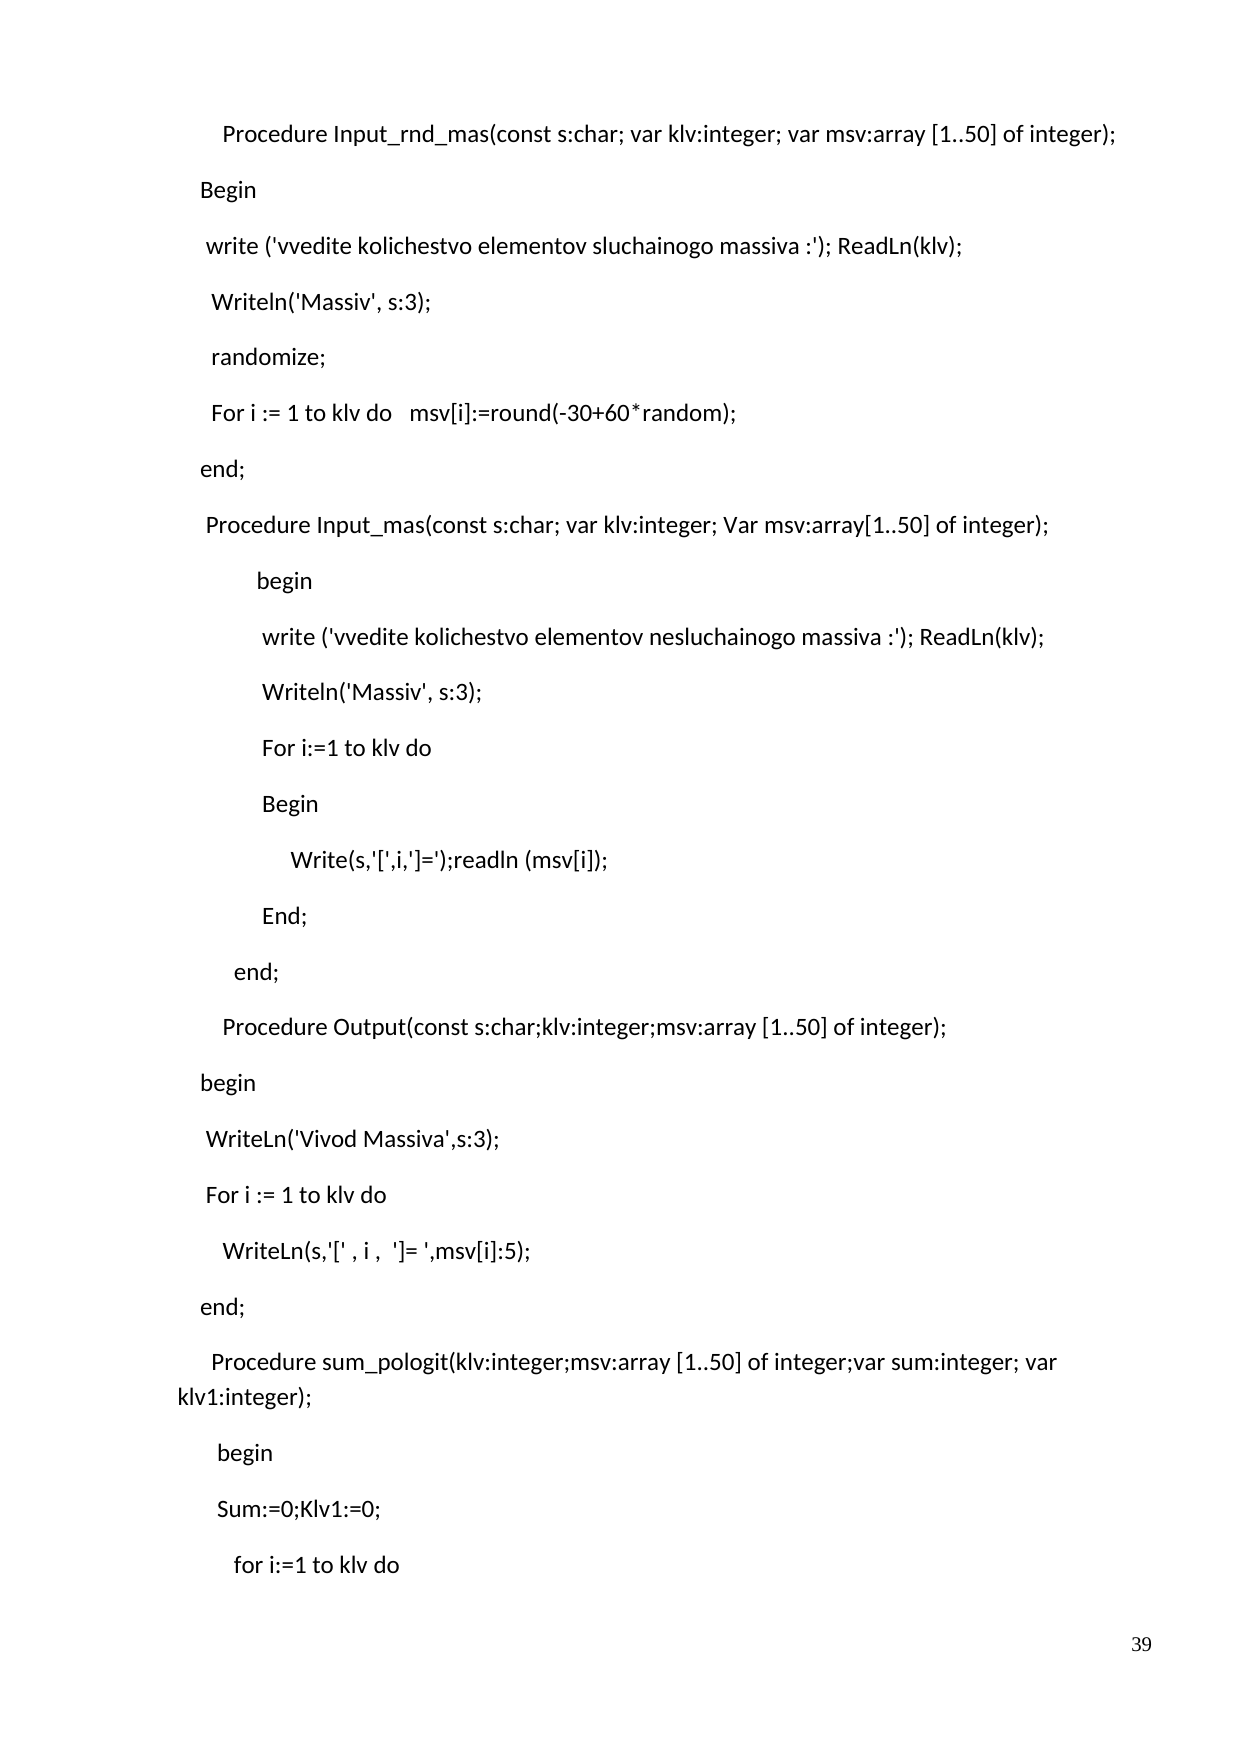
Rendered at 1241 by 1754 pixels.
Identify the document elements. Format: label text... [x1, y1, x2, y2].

text WriteLn(s,'[' , i , ']= ',msv[i]:5); [177, 1235, 1152, 1265]
text randomize; [177, 341, 1152, 372]
text Sum:=0;Klv1:=0; [177, 1493, 1152, 1524]
text Write(s,'[',i,']=');readln (msv[i]); [177, 844, 1152, 874]
text Procedure Output(const s:char;klv:integer;msv:array [1..50] of integer); [177, 1011, 1152, 1042]
text begin [177, 1067, 1152, 1098]
text Begin [177, 174, 1152, 204]
text WriteLn('Vivod Massiva',s:3); [177, 1123, 1152, 1154]
text For i := 1 to klv do msv[i]:=round(-30+60*random); [177, 397, 1152, 428]
text Begin [177, 788, 1152, 819]
text end; [177, 956, 1152, 986]
text end; [177, 453, 1152, 484]
text begin [177, 565, 1152, 595]
text Writeln('Massiv', s:3); [177, 286, 1152, 316]
text End; [177, 900, 1152, 930]
text write ('vvedite kolichestvo elementov sluchainogo massiva :'); ReadLn(klv); [177, 230, 1152, 260]
text For i:=1 to klv do [177, 732, 1152, 763]
text Procedure sum_pologit(klv:integer;msv:array [1..50] of integer;var sum:integer; var klv1:integer); [177, 1346, 1152, 1412]
text for i:=1 to klv do [177, 1549, 1152, 1579]
text end; [177, 1291, 1152, 1321]
text begin [177, 1437, 1152, 1468]
text Procedure Input_mas(const s:char; var klv:integer; Var msv:array[1..50] of integer); [177, 509, 1152, 539]
text write ('vvedite kolichestvo elementov nesluchainogo massiva :'); ReadLn(klv); [177, 621, 1152, 651]
text Procedure Input_rnd_mas(const s:char; var klv:integer; var msv:array [1..50] of integer); [177, 118, 1152, 149]
text Writeln('Massiv', s:3); [177, 676, 1152, 707]
text For i := 1 to klv do [177, 1179, 1152, 1209]
